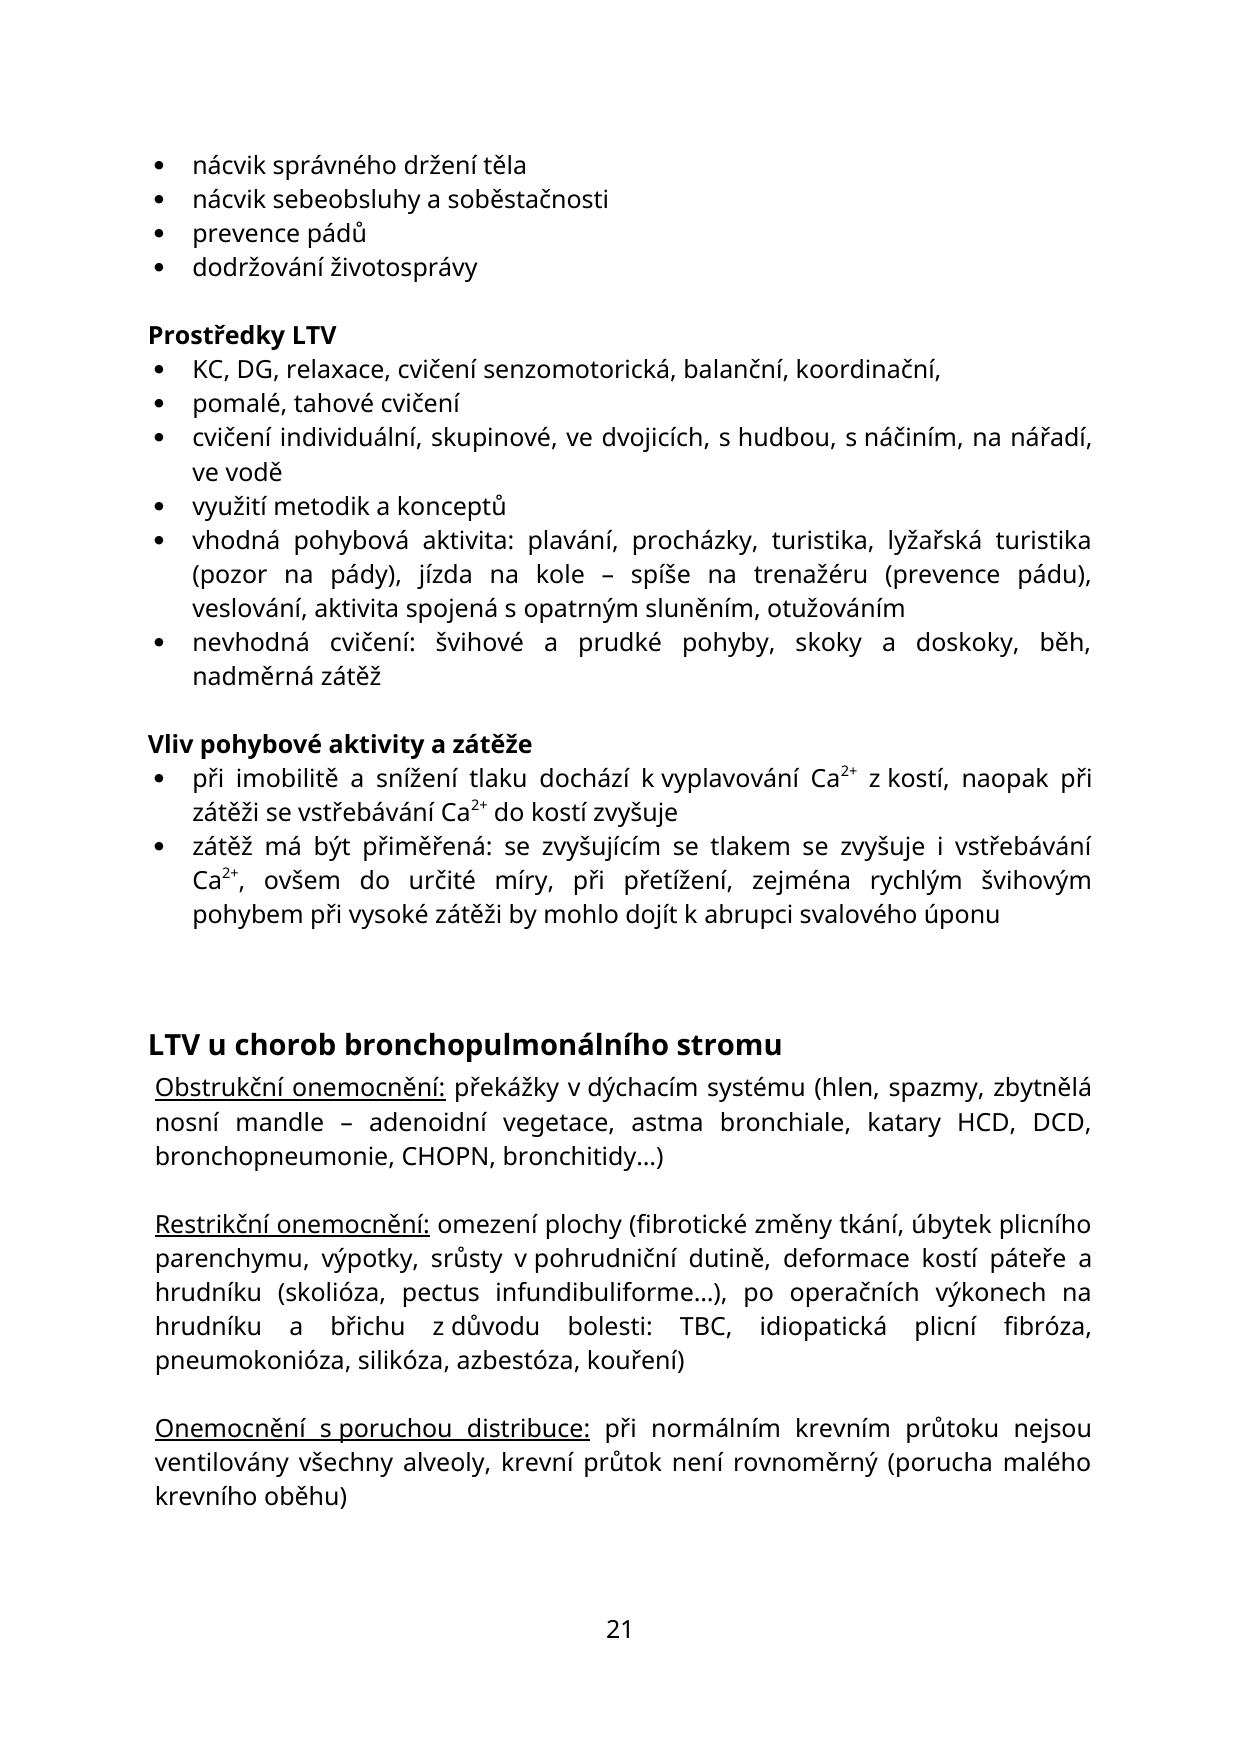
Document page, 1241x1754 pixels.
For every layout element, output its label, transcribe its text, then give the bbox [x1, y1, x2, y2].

list vhodná pohybová aktivita: plavání, procházky, turistika, lyžařská turistika (pozor na pády), jízda na kole – spíše na trenažéru (prevence pádu), veslování, aktivita spojená s opatrným sluněním, otužováním [154, 522, 1093, 624]
list dodržování životosprávy [154, 250, 1093, 284]
list cvičení individuální, skupinové, ve dvojicích, s hudbou, s náčiním, na nářadí, ve vodě [154, 420, 1093, 488]
text Restrikční onemocnění: omezení plochy (fibrotické změny tkání, úbytek plicního parenchymu, výpotky, srůsty v pohrudniční dutině, deformace kostí páteře a hrudníku (skolióza, pectus infundibuliforme…), po operačních výkonech na hrudníku a břichu z důvodu bolesti: TBC, idiopatická plicní fibróza, pneumokonióza, silikóza, azbestóza, kouření) [154, 1206, 1093, 1377]
text Onemocnění s poruchou distribuce: při normálním krevním průtoku nejsou ventilovány všechny alveoly, krevní průtok není rovnoměrný (porucha malého krevního oběhu) [154, 1411, 1093, 1513]
list nevhodná cvičení: švihové a prudké pohyby, skoky a doskoky, běh, nadměrná zátěž [154, 624, 1093, 693]
list nácvik správného držení těla [154, 148, 1093, 182]
list při imobilitě a snížení tlaku dochází k vyplavování Ca2+ z kostí, naopak při zátěži se vstřebávání Ca2+ do kostí zvyšuje [154, 761, 1093, 829]
text Vliv pohybové aktivity a zátěže [148, 727, 1093, 761]
list pomalé, tahové cvičení [154, 386, 1093, 420]
text Prostředky LTV [148, 318, 1093, 352]
subtitle LTV u chorob bronchopulmonálního stromu [148, 1024, 1093, 1064]
list prevence pádů [154, 216, 1093, 250]
text Obstrukční onemocnění: překážky v dýchacím systému (hlen, spazmy, zbytnělá nosní mandle – adenoidní vegetace, astma bronchiale, katary HCD, DCD, bronchopneumonie, CHOPN, bronchitidy…) [154, 1070, 1093, 1172]
list využití metodik a konceptů [154, 488, 1093, 522]
list zátěž má být přiměřená: se zvyšujícím se tlakem se zvyšuje i vstřebávání Ca2+, ovšem do určité míry, při přetížení, zejména rychlým švihovým pohybem při vysoké zátěži by mohlo dojít k abrupci svalového úponu [154, 829, 1093, 931]
list nácvik sebeobsluhy a soběstačnosti [154, 182, 1093, 216]
list KC, DG, relaxace, cvičení senzomotorická, balanční, koordinační, [154, 352, 1093, 386]
